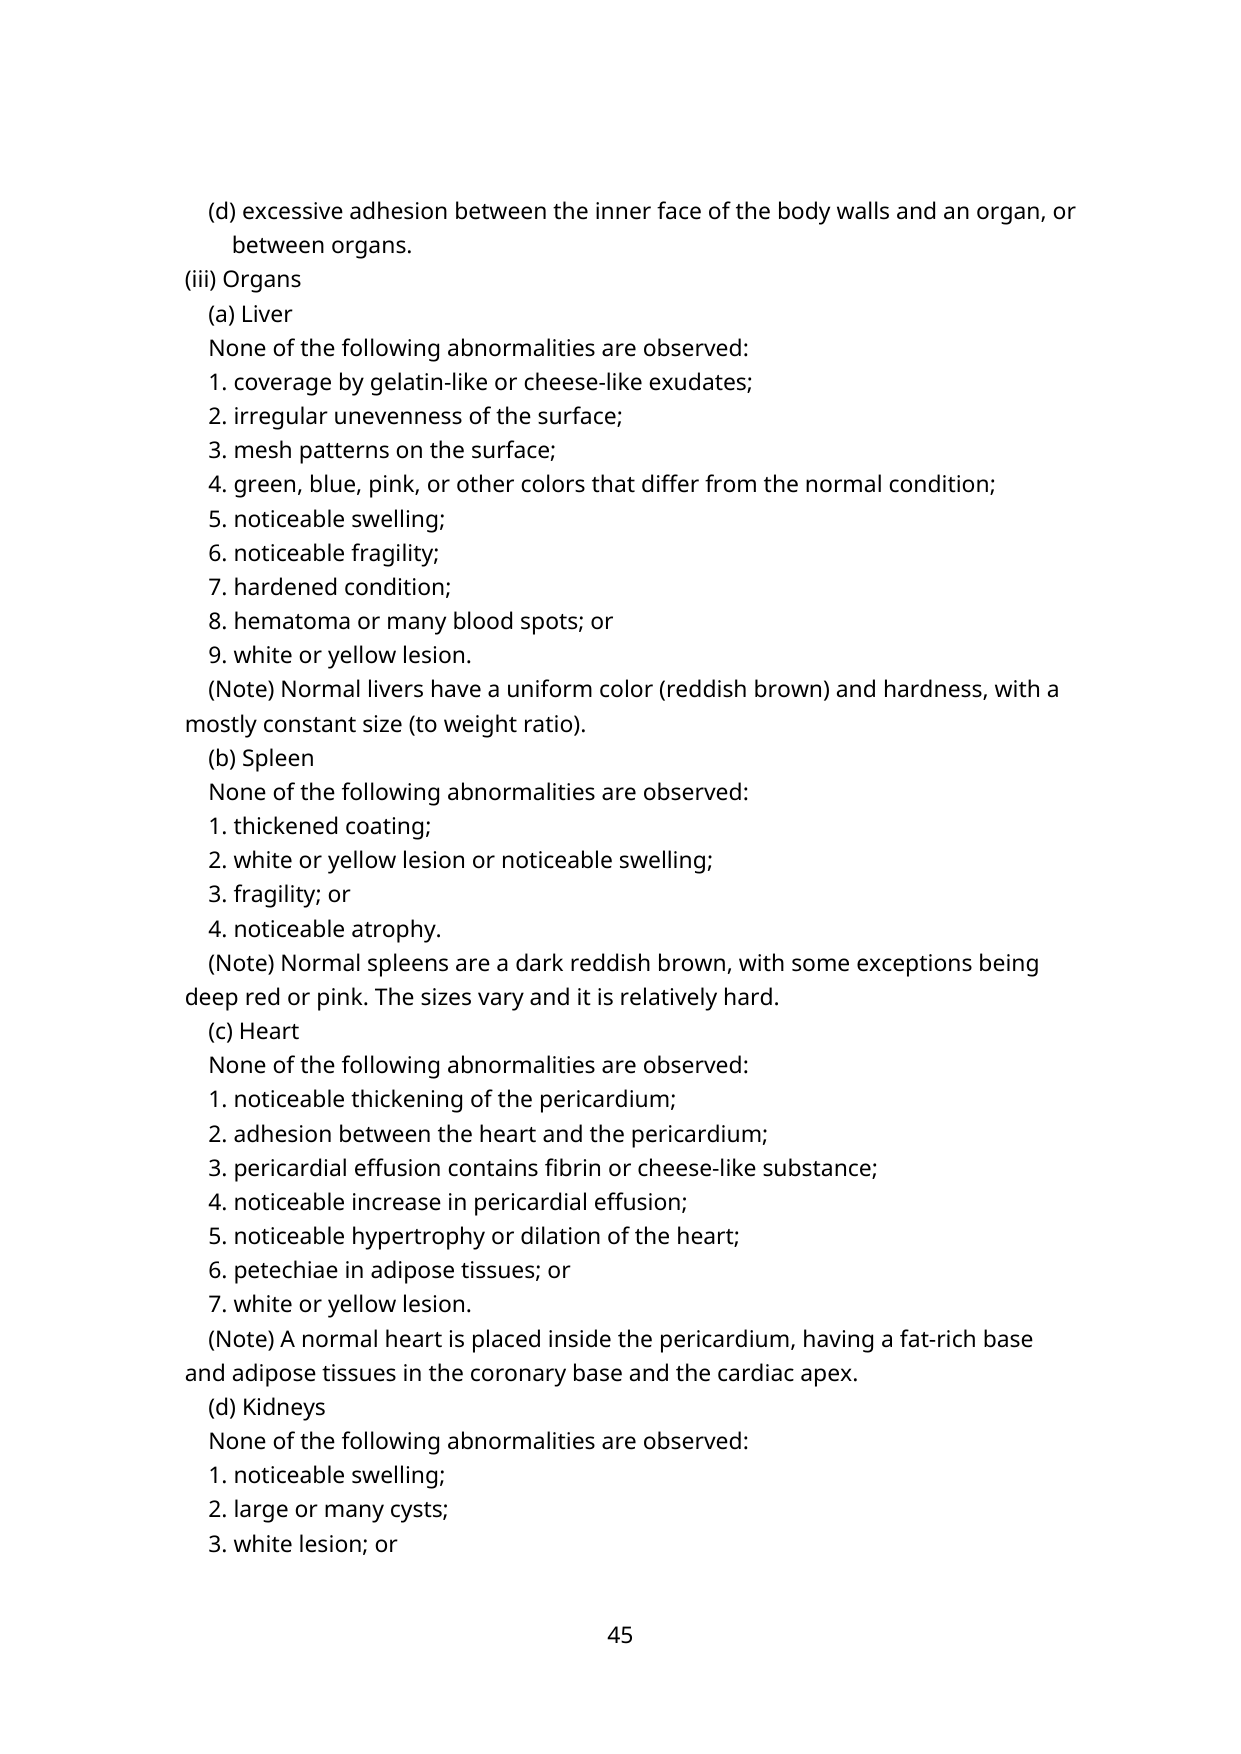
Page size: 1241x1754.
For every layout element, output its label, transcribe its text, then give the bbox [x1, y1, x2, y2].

text (Note) Normal spleens are a dark reddish brown, with some exceptions being deep red or pink. The sizes vary and it is relatively hard. [184, 945, 1079, 1014]
text 1. noticeable swelling; [184, 1458, 1079, 1492]
text None of the following abnormalities are observed: [184, 1048, 1079, 1082]
text 6. petechiae in adipose tissues; or [184, 1253, 1079, 1287]
text 4. green, blue, pink, or other colors that differ from the normal condition; [184, 467, 1079, 501]
text (a) Liver [207, 296, 1079, 330]
text 5. noticeable swelling; [184, 501, 1079, 535]
text 3. fragility; or [184, 877, 1079, 911]
text None of the following abnormalities are observed: [184, 1424, 1079, 1458]
text 2. large or many cysts; [184, 1492, 1079, 1526]
text (Note) Normal livers have a uniform color (reddish brown) and hardness, with a mostly constant size (to weight ratio). [184, 672, 1079, 740]
text 1. noticeable thickening of the pericardium; [184, 1082, 1079, 1116]
text 5. noticeable hypertrophy or dilation of the heart; [184, 1219, 1079, 1253]
text 8. hematoma or many blood spots; or [184, 604, 1079, 638]
text None of the following abnormalities are observed: [184, 330, 1079, 364]
text 1. thickened coating; [184, 809, 1079, 843]
text (d) Kidneys [207, 1389, 1079, 1424]
text 4. noticeable increase in pericardial effusion; [184, 1184, 1079, 1219]
text 3. pericardial effusion contains fibrin or cheese-like substance; [184, 1150, 1079, 1184]
text 3. white lesion; or [184, 1526, 1079, 1560]
text 3. mesh patterns on the surface; [184, 433, 1079, 467]
text 6. noticeable fragility; [184, 535, 1079, 569]
text (Note) A normal heart is placed inside the pericardium, having a fat-rich base and adipose tissues in the coronary base and the cardiac apex. [184, 1321, 1079, 1389]
text 2. irregular unevenness of the surface; [184, 399, 1079, 433]
text 9. white or yellow lesion. [184, 638, 1079, 672]
text (b) Spleen [207, 740, 1079, 774]
text 2. adhesion between the heart and the pericardium; [184, 1116, 1079, 1150]
text (c) Heart [207, 1014, 1079, 1048]
text 4. noticeable atrophy. [184, 911, 1079, 945]
text 7. hardened condition; [184, 569, 1079, 604]
text 2. white or yellow lesion or noticeable swelling; [184, 843, 1079, 877]
text 1. coverage by gelatin-like or cheese-like exudates; [184, 364, 1079, 399]
text None of the following abnormalities are observed: [184, 774, 1079, 809]
text (d) excessive adhesion between the inner face of the body walls and an organ, or between organs. [207, 194, 1079, 262]
text (iii) Organs [184, 262, 1079, 296]
text 7. white or yellow lesion. [184, 1287, 1079, 1321]
